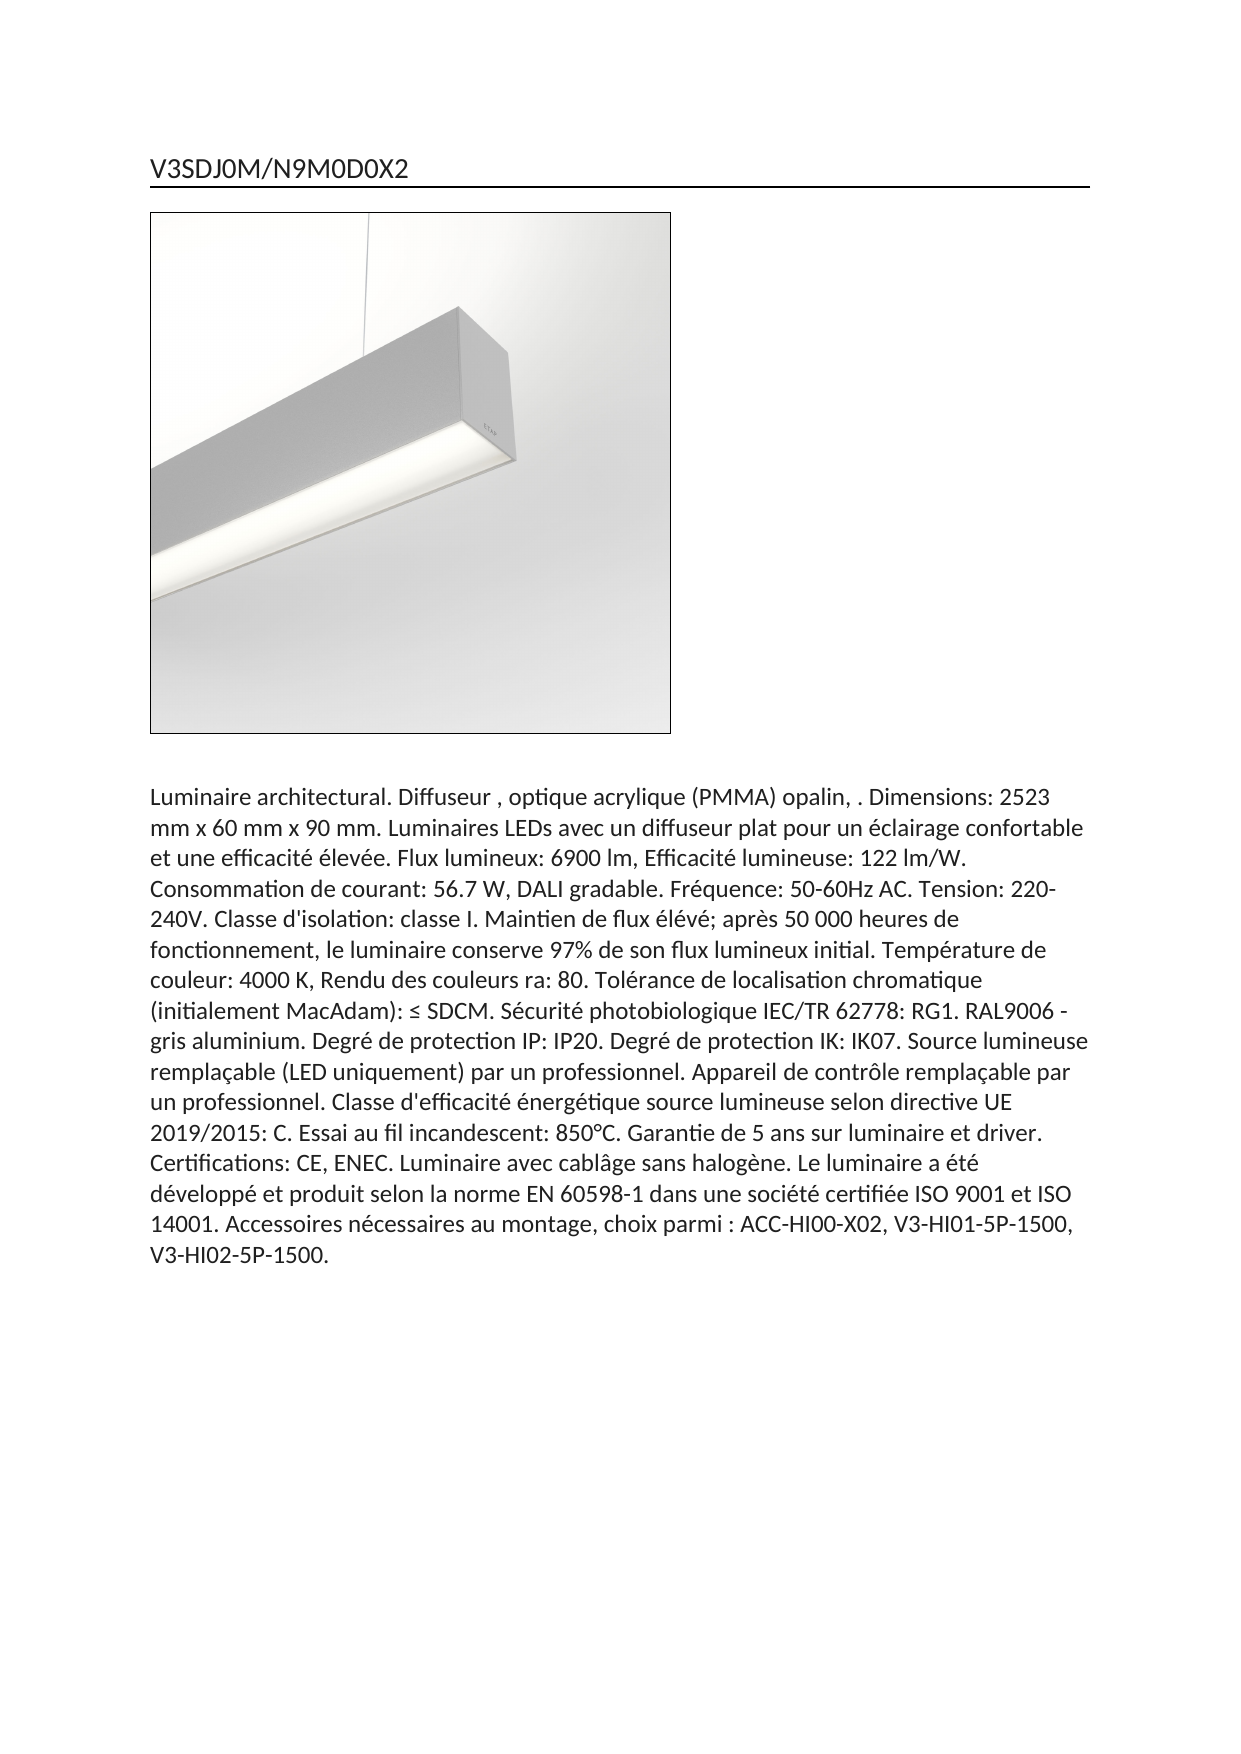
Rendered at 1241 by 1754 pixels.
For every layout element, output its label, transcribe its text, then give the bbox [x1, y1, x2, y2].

text Luminaire architectural. Diffuseur , optique acrylique (PMMA) opalin, . Dimensions: 2523 mm x 60 mm x 90 mm. Luminaires LEDs avec un diffuseur plat pour un éclairage confortable et une efficacité élevée. Flux lumineux: 6900 lm, Efficacité lumineuse: 122 lm/W. Consommation de courant: 56.7 W, DALI gradable. Fréquence: 50-60Hz AC. Tension: 220-240V. Classe d'isolation: classe I. Maintien de flux élévé; après 50 000 heures de fonctionnement, le luminaire conserve 97% de son flux lumineux initial. Température de couleur: 4000 K, Rendu des couleurs ra: 80. Tolérance de localisation chromatique (initialement MacAdam): ≤ SDCM. Sécurité photobiologique IEC/TR 62778: RG1. RAL9006 - gris aluminium. Degré de protection IP: IP20. Degré de protection IK: IK07. Source lumineuse remplaçable (LED uniquement) par un professionnel. Appareil de contrôle remplaçable par un professionnel. Classe d'efficacité énergétique source lumineuse selon directive UE 2019/2015: C. Essai au fil incandescent: 850°C. Garantie de 5 ans sur luminaire et driver. Certifications: CE, ENEC. Luminaire avec cablâge sans halogène. Le luminaire a été développé et produit selon la norme EN 60598-1 dans une société certifiée ISO 9001 et ISO 14001. Accessoires nécessaires au montage, choix parmi : ACC-HI00-X02, V3-HI01-5P-1500, V3-HI02-5P-1500. [150, 781, 1090, 1269]
picture [151, 213, 670, 733]
text V3SDJ0M/N9M0D0X2 [150, 150, 1090, 186]
